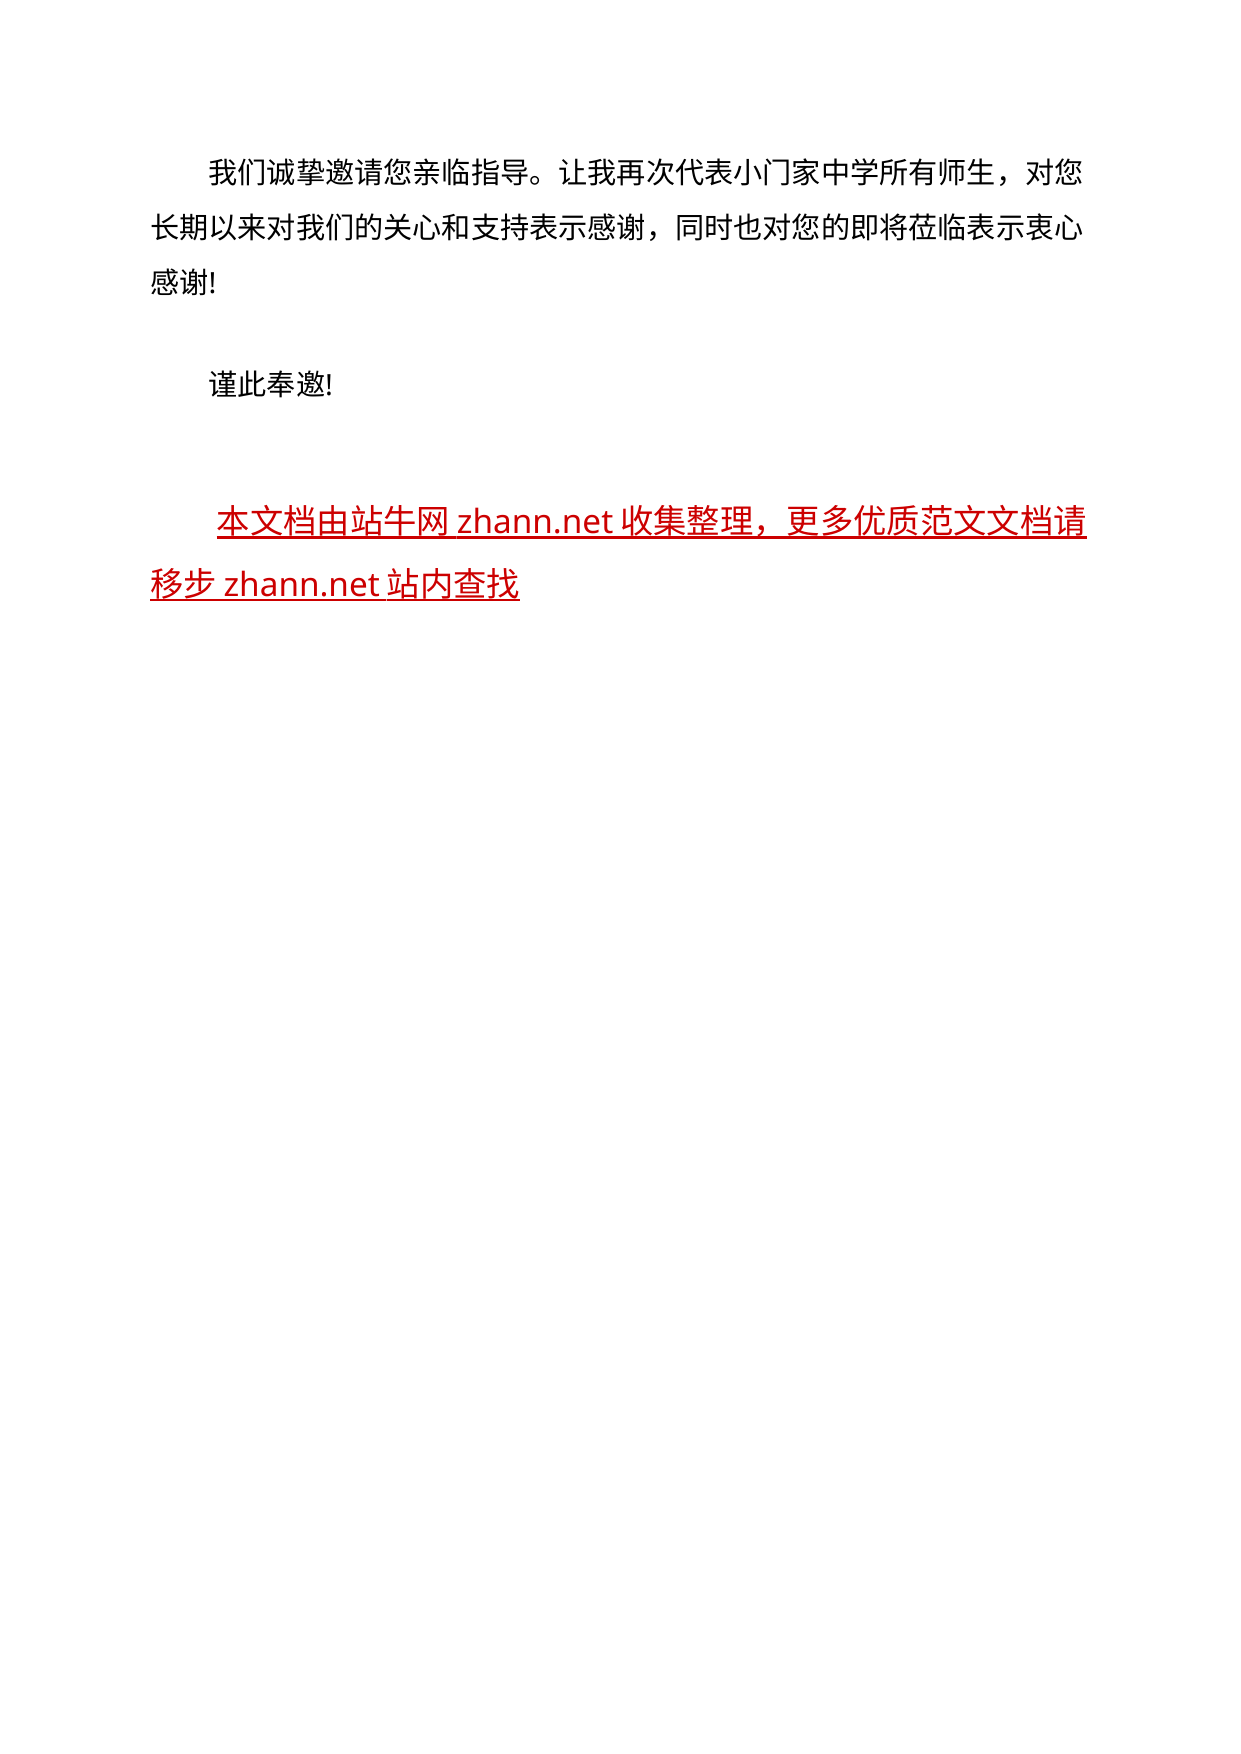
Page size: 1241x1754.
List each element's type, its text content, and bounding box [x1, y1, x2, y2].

text 我们诚挚邀请您亲临指导。让我再次代表小门家中学所有师生，对您长期以来对我们的关心和支持表示感谢，同时也对您的即将莅临表示衷心感谢! [150, 150, 1090, 302]
text 本文档由站牛网zhann.net收集整理，更多优质范文文档请移步zhann.net站内查找 [150, 495, 1090, 606]
text 谨此奉邀! [150, 362, 1090, 404]
